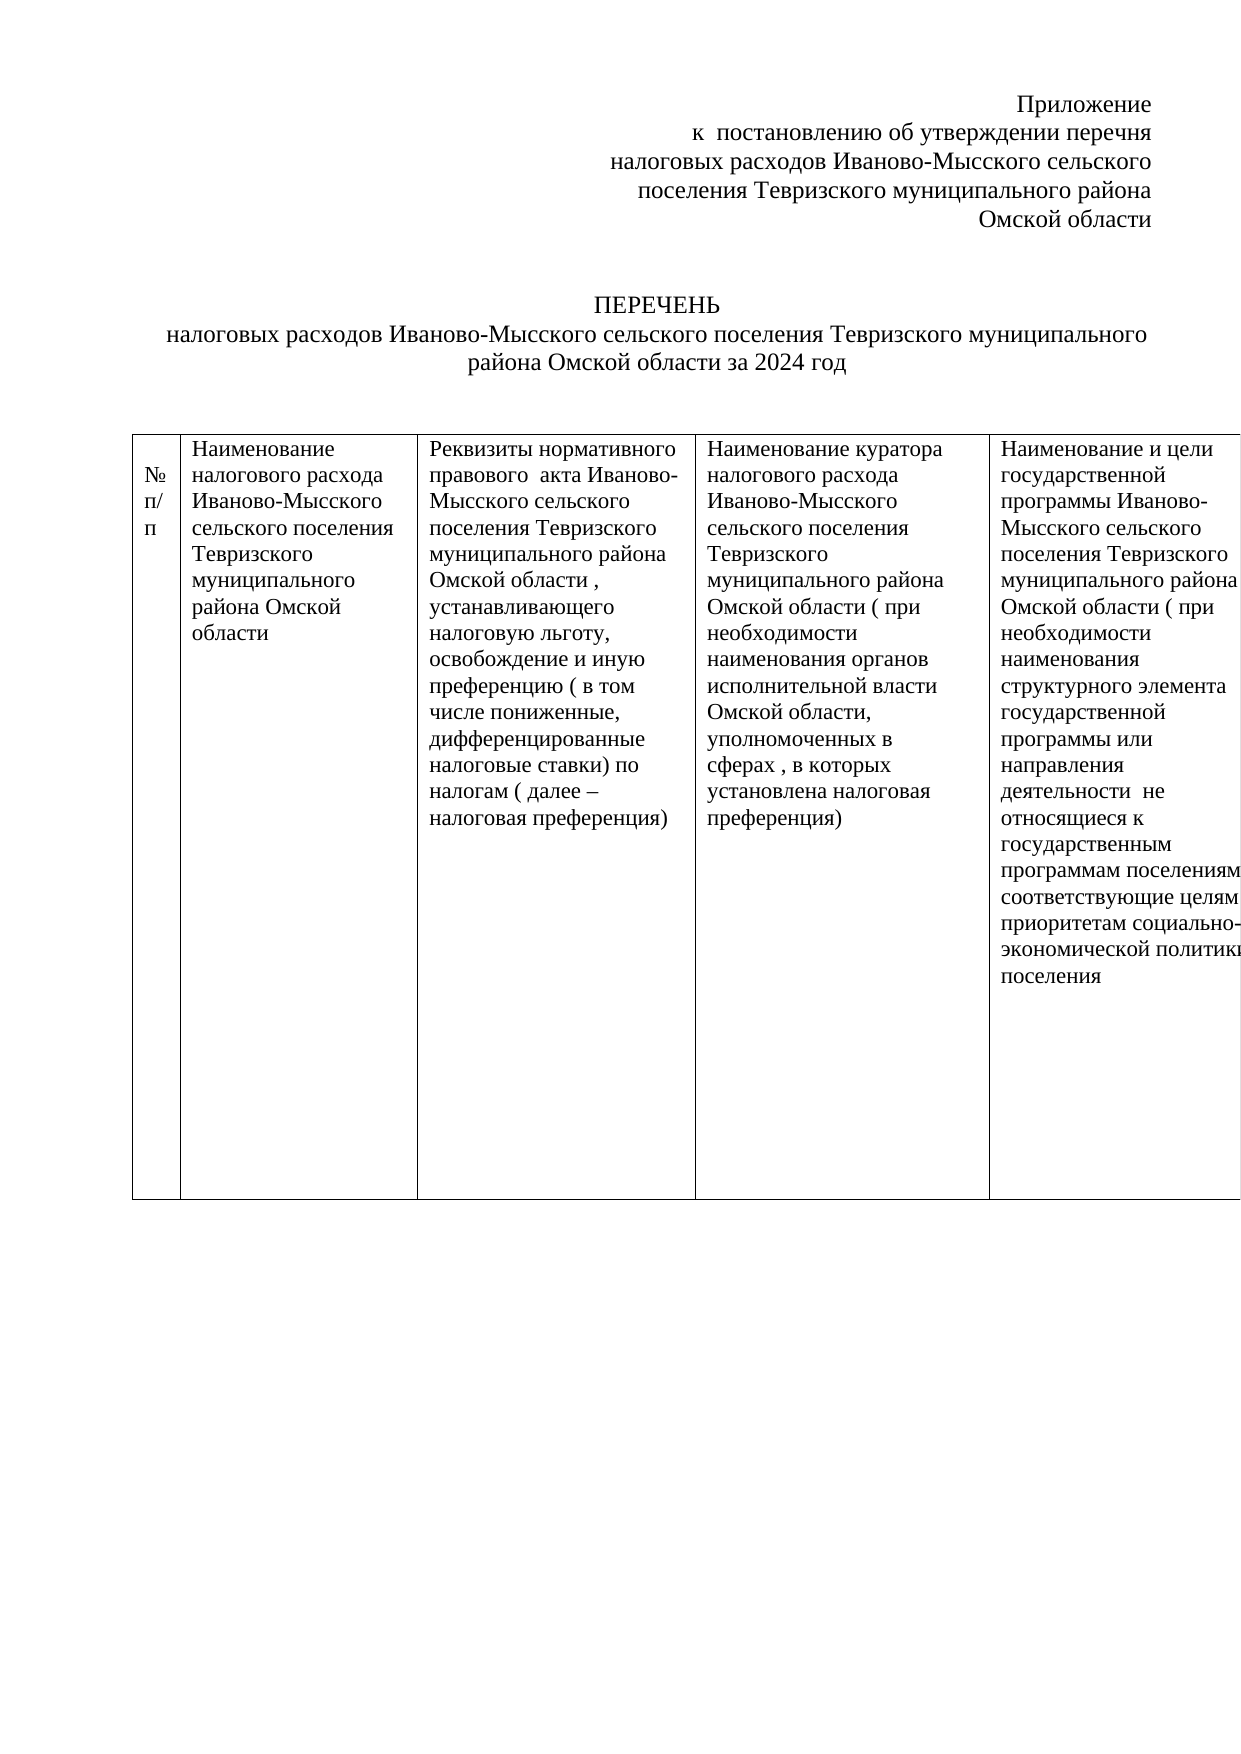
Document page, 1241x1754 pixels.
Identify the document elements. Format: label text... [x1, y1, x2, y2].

table_header Реквизиты нормативного правового акта Иваново-Мысского сельского поселения Тевризского муниципального района Омской области , устанавливающего налоговую льготу, освобождение и иную преференцию ( в том числе пониженные, дифференцированные налоговые ставки) по налогам ( далее – налоговая преференция) [418, 435, 695, 1199]
table_header № п/ п [133, 435, 180, 1199]
text ПЕРЕЧЕНЬ [162, 290, 1152, 319]
text налоговых расходов Иваново-Мысского сельского поселения Тевризского муниципального района Омской области за 2024 год [162, 319, 1152, 376]
text налоговых расходов Иваново-Мысского сельского [162, 146, 1152, 175]
text Омской области [162, 204, 1152, 232]
table_header Наименование и цели государственной программы Иваново-Мысского сельского поселения Тевризского муниципального района Омской области ( при необходимости наименования структурного элемента государственной программы или направления деятельности не относящиеся к государственным программам поселениям соответствующие целям и приоритетам социально-экономической политики поселения [990, 435, 1240, 1199]
table_header Наименование налогового расхода Иваново-Мысского сельского поселения Тевризского муниципального района Омской области [181, 435, 417, 1199]
text Приложение [162, 89, 1152, 117]
text поселения Тевризского муниципального района [162, 175, 1152, 204]
text к постановлению об утверждении перечня [162, 117, 1152, 146]
table_header Наименование куратора налогового расхода Иваново-Мысского сельского поселения Тевризского муниципального района Омской области ( при необходимости наименования органов исполнительной власти Омской области, уполномоченных в сферах , в которых установлена налоговая преференция) [696, 435, 989, 1199]
